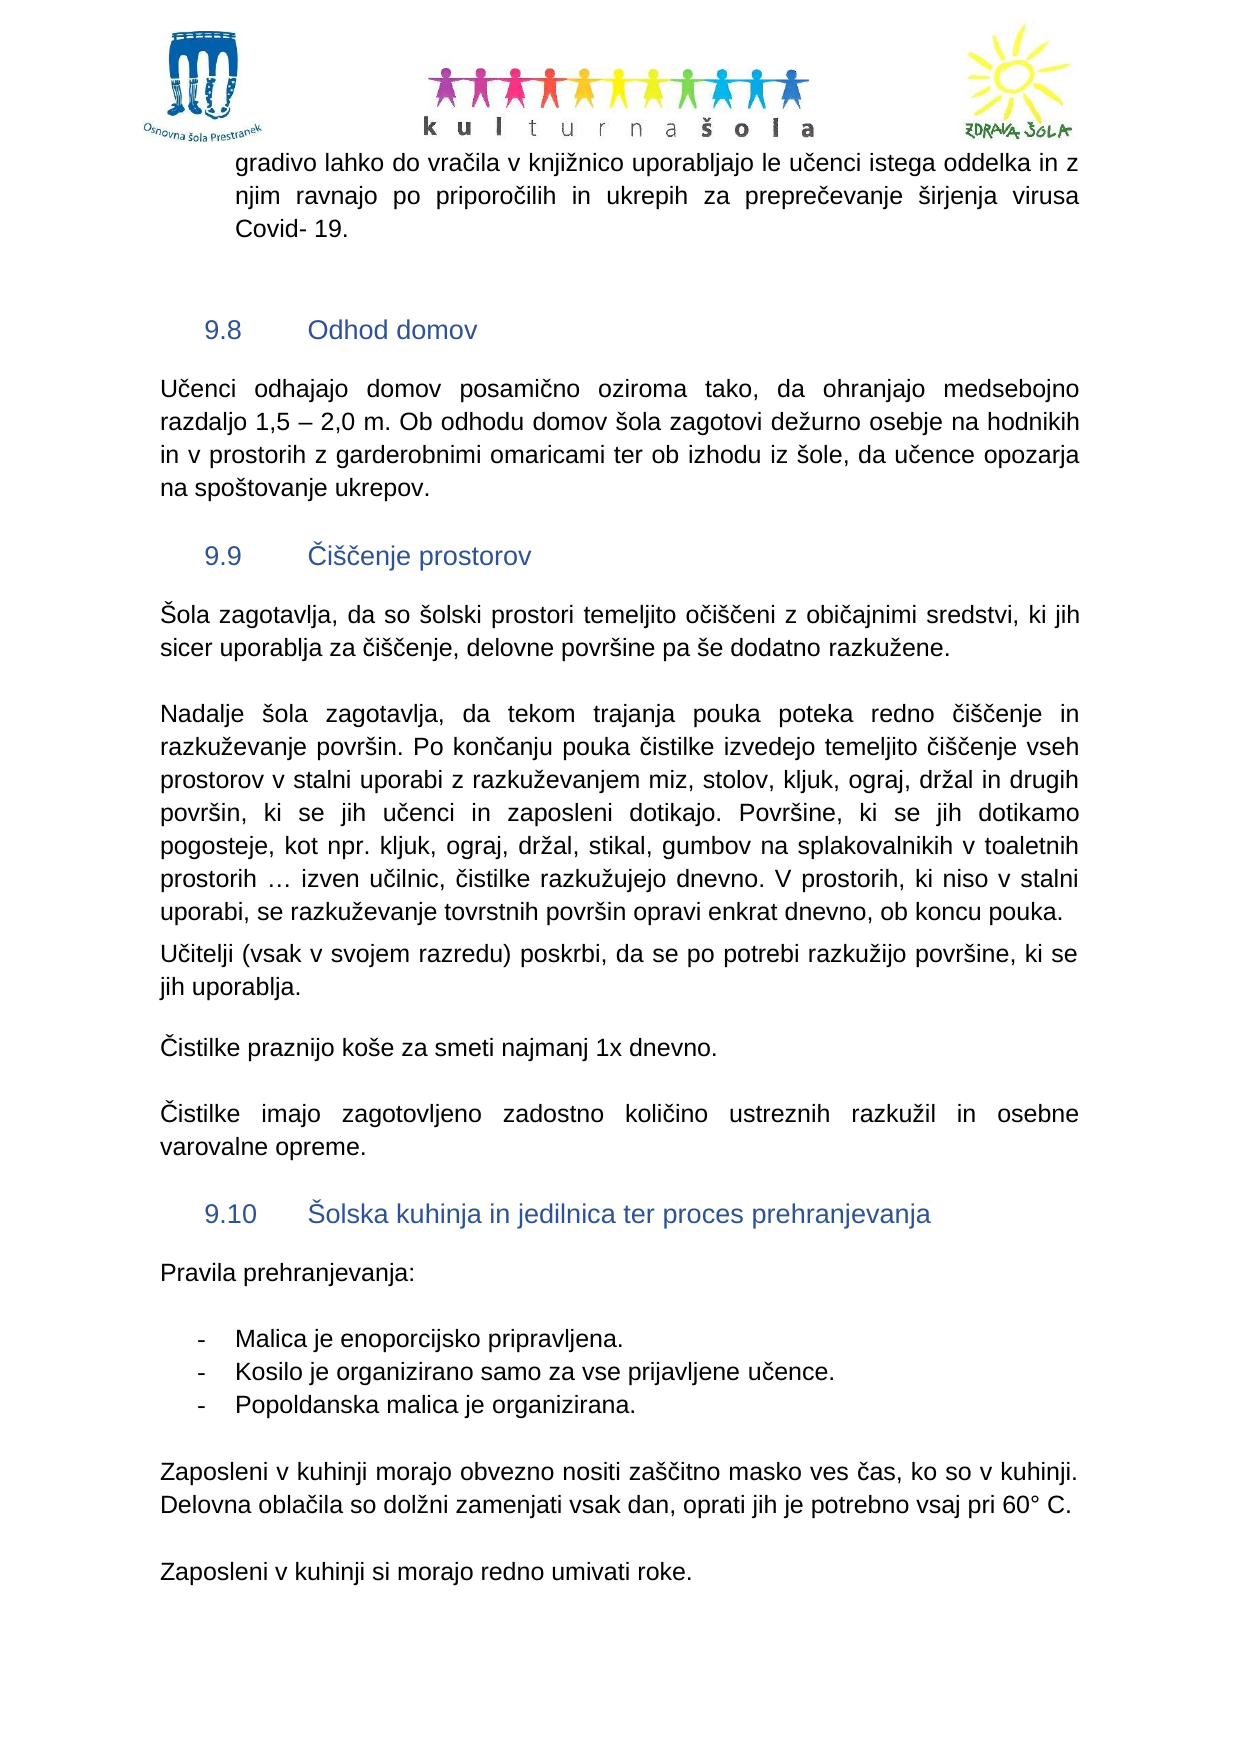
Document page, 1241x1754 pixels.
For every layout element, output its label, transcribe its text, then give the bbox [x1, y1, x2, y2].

text Nadalje šola zagotavlja, da tekom trajanja pouka poteka redno čiščenje in razkuževanje površin. Po končanju pouka čistilke izvedejo temeljito čiščenje vseh prostorov v stalni uporabi z razkuževanjem miz, stolov, kljuk, ograj, držal in drugih površin, ki se jih učenci in zaposleni dotikajo. Površine, ki se jih dotikamo pogosteje, kot npr. kljuk, ograj, držal, stikal, gumbov na splakovalnikih v toaletnih prostorih … izven učilnic, čistilke razkužujejo dnevno. V prostorih, ki niso v stalni uporabi, se razkuževanje tovrstnih površin opravi enkrat dnevno, ob koncu pouka. [160, 699, 1081, 926]
text Čistilke imajo zagotovljeno zadostno količino ustreznih razkužil in osebne varovalne opreme. [160, 1099, 1081, 1161]
subtitle Odhod domov [204, 314, 1093, 345]
text Šola zagotavlja, da so šolski prostori temeljito očiščeni z običajnimi sredstvi, ki jih sicer uporablja za čiščenje, delovne površine pa še dodatno razkužene. [160, 600, 1081, 662]
picture [957, 20, 1079, 143]
text Pravila prehranjevanja: [160, 1258, 1093, 1287]
subtitle Šolska kuhinja in jedilnica ter proces prehranjevanja [204, 1198, 1093, 1229]
picture [142, 31, 264, 144]
list Popoldanska malica je organizirana. [197, 1390, 1093, 1419]
text Učenci odhajajo domov posamično oziroma tako, da ohranjajo medsebojno razdaljo 1,5 – 2,0 m. Ob odhodu domov šola zagotovi dežurno osebje na hodnikih in v prostorih z garderobnimi omaricami ter ob izhodu iz šole, da učence opozarja na spoštovanje ukrepov. [160, 374, 1081, 502]
text Čistilke praznijo koše za smeti najmanj 1x dnevno. [160, 1033, 1093, 1062]
list Kosilo je organizirano samo za vse prijavljene učence. [197, 1357, 1093, 1386]
text Zaposleni v kuhinji si morajo redno umivati roke. [160, 1556, 1093, 1585]
picture [418, 57, 818, 146]
list Malica je enoporcijsko pripravljena. [197, 1324, 1093, 1353]
text Učitelji (vsak v svojem razredu) poskrbi, da se po potrebi razkužijo površine, ki se jih uporablja. [160, 939, 1080, 1001]
subtitle Čiščenje prostorov [204, 540, 1093, 571]
text Zaposleni v kuhinji morajo obvezno nositi zaščitno masko ves čas, ko so v kuhinji. Delovna oblačila so dolžni zamenjati vsak dan, oprati jih je potrebno vsaj pri 60° C. [160, 1457, 1080, 1519]
